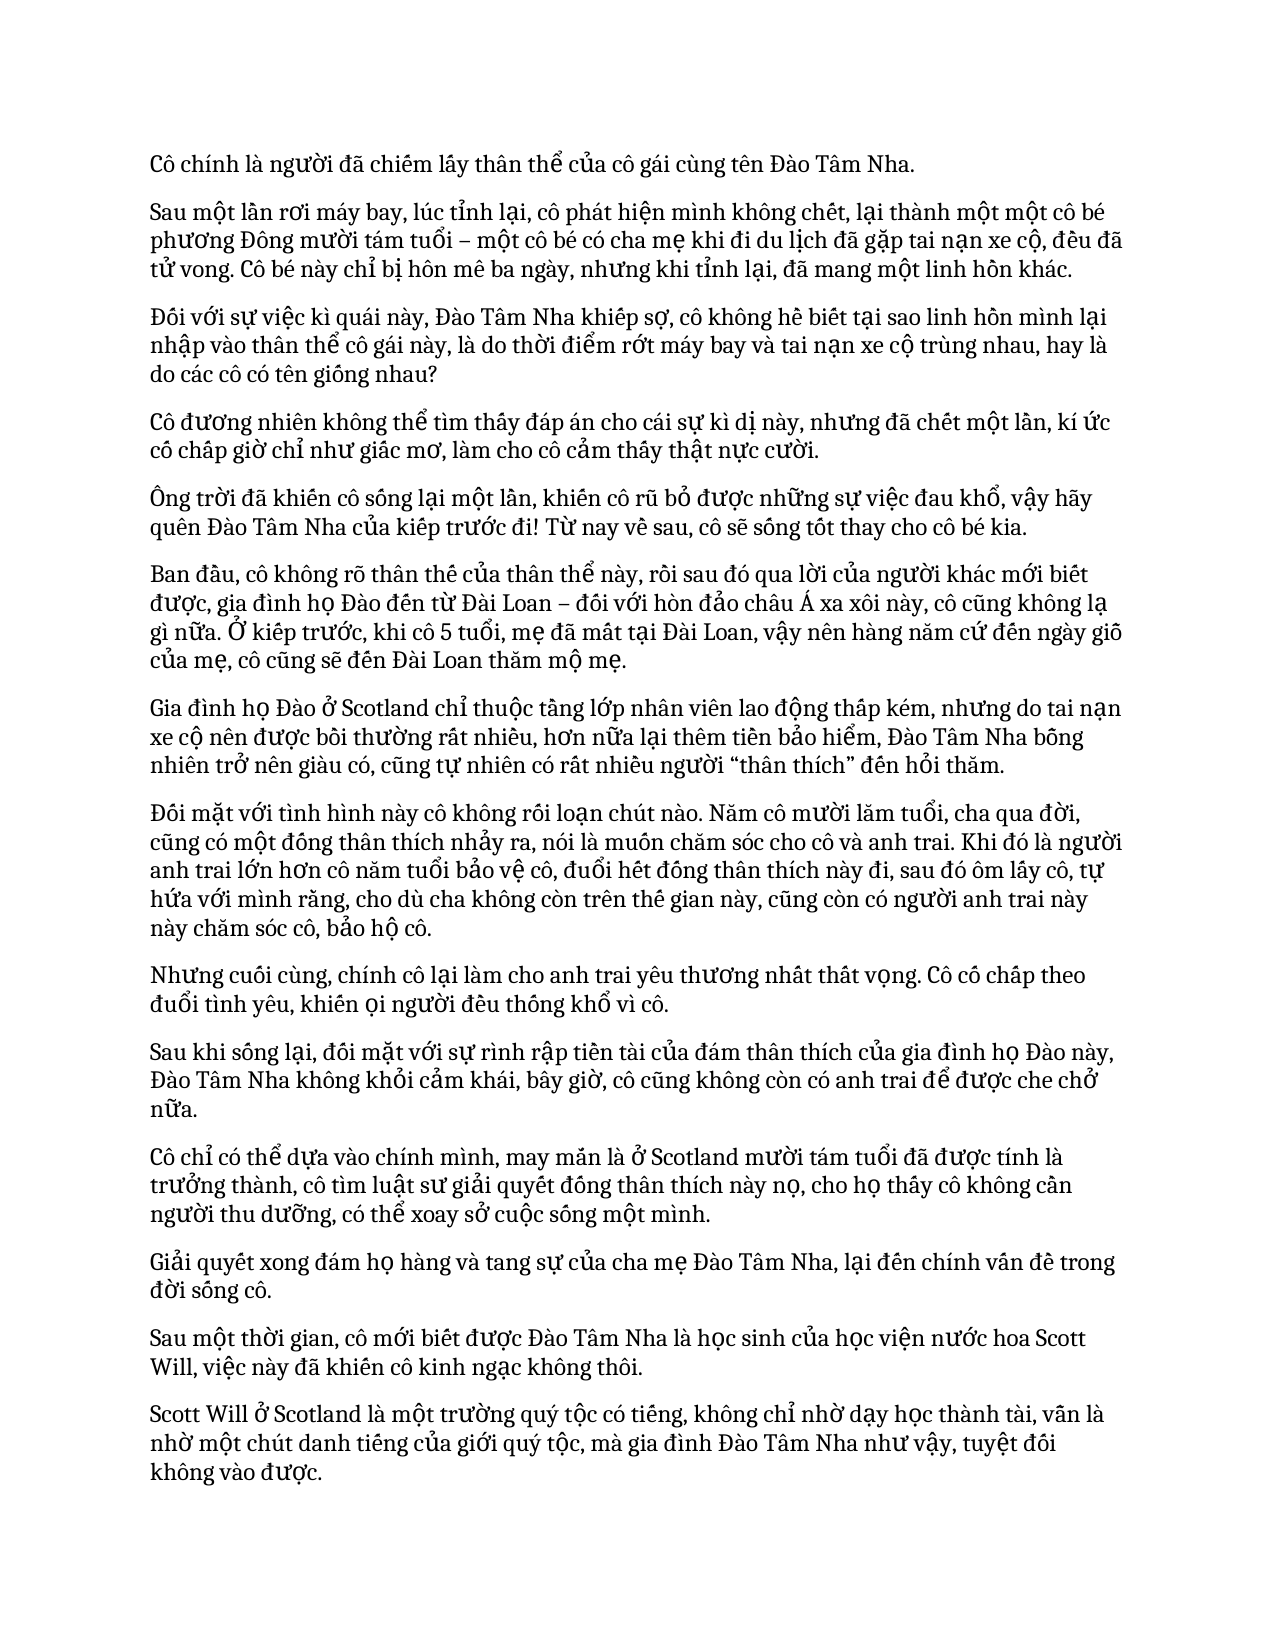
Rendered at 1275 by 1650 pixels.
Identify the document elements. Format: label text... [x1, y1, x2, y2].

text Scott Will ở Scotland là một trường quý tộc có tiếng, không chỉ nhờ dạy học thành tài, vẫn là nhờ một chút danh tiếng của giới quý tộc, mà gia đình Đào Tâm Nha như vậy, tuyệt đối không vào được. [150, 1400, 1125, 1486]
text Giải quyết xong đám họ hàng và tang sự của cha mẹ Đào Tâm Nha, lại đến chính vấn đề trong đời sống cô. [150, 1247, 1125, 1305]
text Cô chỉ có thể dựa vào chính mình, may mắn là ở Scotland mười tám tuổi đã được tính là trưởng thành, cô tìm luật sư giải quyết đống thân thích này nọ, cho họ thấy cô không cần người thu dưỡng, có thể xoay sở cuộc sống một mình. [150, 1142, 1125, 1229]
text Nhưng cuối cùng, chính cô lại làm cho anh trai yêu thương nhất thất vọng. Cô cố chấp theo đuổi tình yêu, khiến ọi người đều thống khổ vì cô. [150, 961, 1125, 1019]
text Cô chính là người đã chiếm lấy thân thể của cô gái cùng tên Đào Tâm Nha. [150, 150, 1125, 179]
text Sau một lần rơi máy bay, lúc tỉnh lại, cô phát hiện mình không chết, lại thành một một cô bé phương Đông mười tám tuổi – một cô bé có cha mẹ khi đi du lịch đã gặp tai nạn xe cộ, đều đã tử vong. Cô bé này chỉ bị hôn mê ba ngày, nhưng khi tỉnh lại, đã mang một linh hồn khác. [150, 197, 1125, 284]
text Ban đầu, cô không rõ thân thế của thân thể này, rồi sau đó qua lời của người khác mới biết được, gia đình họ Đào đến từ Đài Loan – đối với hòn đảo châu Á xa xôi này, cô cũng không lạ gì nữa. Ở kiếp trước, khi cô 5 tuổi, mẹ đã mất tại Đài Loan, vậy nên hàng năm cứ đến ngày giỗ của mẹ, cô cũng sẽ đến Đài Loan thăm mộ mẹ. [150, 560, 1125, 675]
text Sau một thời gian, cô mới biết được Đào Tâm Nha là học sinh của học viện nước hoa Scott Will, việc này đã khiến cô kinh ngạc không thôi. [150, 1324, 1125, 1381]
text Đối mặt với tình hình này cô không rối loạn chút nào. Năm cô mười lăm tuổi, cha qua đời, cũng có một đống thân thích nhảy ra, nói là muốn chăm sóc cho cô và anh trai. Khi đó là người anh trai lớn hơn cô năm tuổi bảo vệ cô, đuổi hết đống thân thích này đi, sau đó ôm lấy cô, tự hứa với mình rằng, cho dù cha không còn trên thế gian này, cũng còn có người anh trai này này chăm sóc cô, bảo hộ cô. [150, 799, 1125, 942]
text Đối với sự việc kì quái này, Đào Tâm Nha khiếp sợ, cô không hề biết tại sao linh hồn mình lại nhập vào thân thể cô gái này, là do thời điểm rớt máy bay và tai nạn xe cộ trùng nhau, hay là do các cô có tên giống nhau? [150, 302, 1125, 389]
text Cô đương nhiên không thể tìm thấy đáp án cho cái sự kì dị này, nhưng đã chết một lần, kí ức cố chấp giờ chỉ như giấc mơ, làm cho cô cảm thấy thật nực cười. [150, 407, 1125, 465]
text Sau khi sống lại, đối mặt với sự rình rập tiền tài của đám thân thích của gia đình họ Đào này, Đào Tâm Nha không khỏi cảm khái, bây giờ, cô cũng không còn có anh trai để được che chở nữa. [150, 1037, 1125, 1124]
text Gia đình họ Đào ở Scotland chỉ thuộc tầng lớp nhân viên lao động thấp kém, nhưng do tai nạn xe cộ nên được bồi thường rất nhiều, hơn nữa lại thêm tiền bảo hiểm, Đào Tâm Nha bỗng nhiên trở nên giàu có, cũng tự nhiên có rất nhiều người “thân thích” đến hỏi thăm. [150, 694, 1125, 780]
text Ông trời đã khiến cô sống lại một lần, khiến cô rũ bỏ được những sự việc đau khổ, vậy hãy quên Đào Tâm Nha của kiếp trước đi! Từ nay về sau, cô sẽ sống tốt thay cho cô bé kia. [150, 484, 1125, 541]
